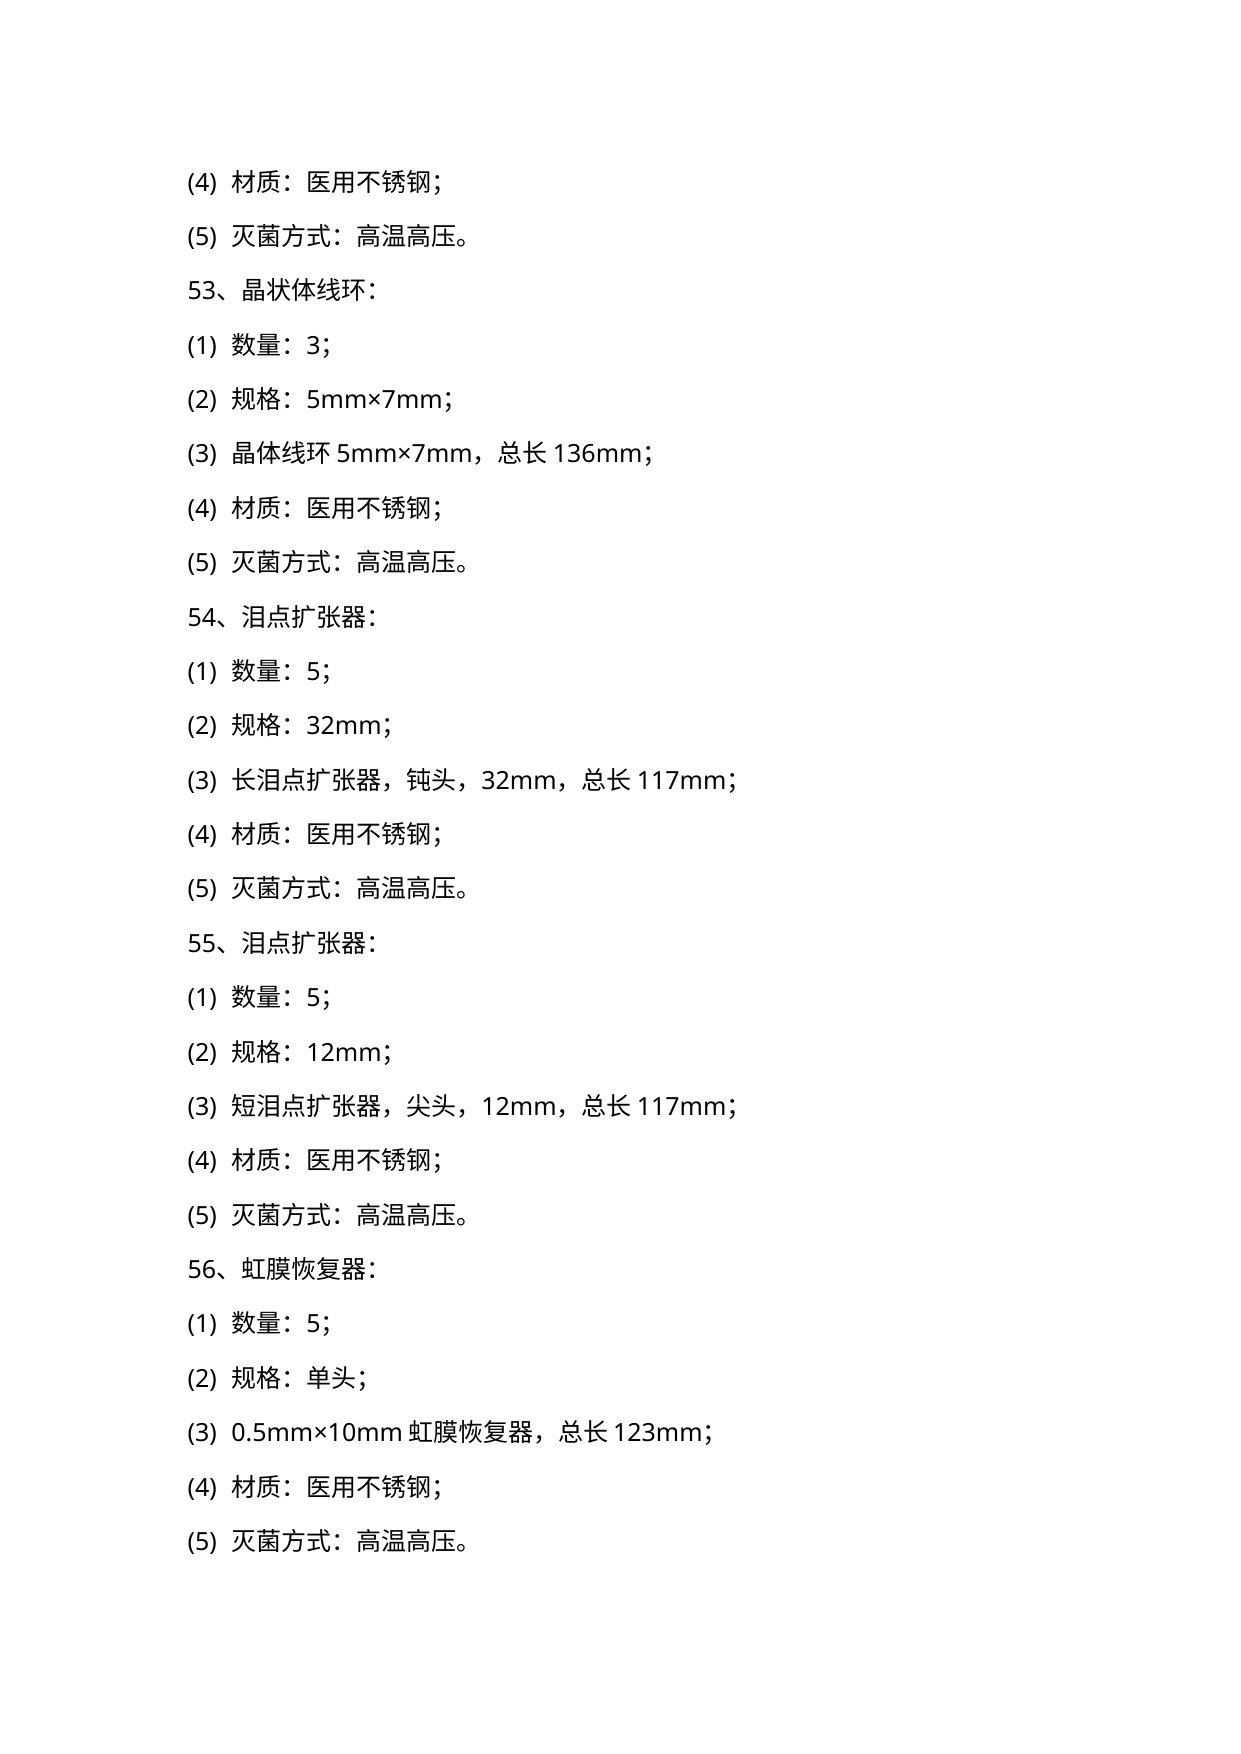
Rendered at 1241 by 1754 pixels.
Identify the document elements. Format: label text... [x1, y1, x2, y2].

list 材质：医用不锈钢； [187, 814, 1053, 851]
list 长泪点扩张器，钝头，32mm，总长117mm； [187, 760, 1053, 796]
text 56、虹膜恢复器： [187, 1249, 1053, 1286]
list 数量：5； [187, 978, 1053, 1014]
list 灭菌方式：高温高压。 [187, 1195, 1053, 1231]
list 材质：医用不锈钢； [187, 488, 1053, 524]
list 短泪点扩张器，尖头，12mm，总长117mm； [187, 1086, 1053, 1123]
list 规格：单头； [187, 1358, 1053, 1394]
list 灭菌方式：高温高压。 [187, 1521, 1053, 1558]
text 53、晶状体线环： [187, 271, 1053, 307]
list 0.5mm×10mm虹膜恢复器，总长123mm； [187, 1413, 1053, 1449]
list 材质：医用不锈钢； [187, 1141, 1053, 1177]
text 55、泪点扩张器： [187, 923, 1053, 959]
list 灭菌方式：高温高压。 [187, 216, 1053, 253]
list 灭菌方式：高温高压。 [187, 869, 1053, 905]
text 54、泪点扩张器： [187, 597, 1053, 633]
list 数量：3； [187, 325, 1053, 361]
list 晶体线环5mm×7mm，总长136mm； [187, 434, 1053, 470]
list 规格：32mm； [187, 706, 1053, 742]
list 规格：12mm； [187, 1032, 1053, 1068]
list 规格：5mm×7mm； [187, 379, 1053, 416]
list 材质：医用不锈钢； [187, 1467, 1053, 1503]
list 数量：5； [187, 1304, 1053, 1340]
list 材质：医用不锈钢； [187, 162, 1053, 198]
list 灭菌方式：高温高压。 [187, 543, 1053, 579]
list 数量：5； [187, 651, 1053, 688]
